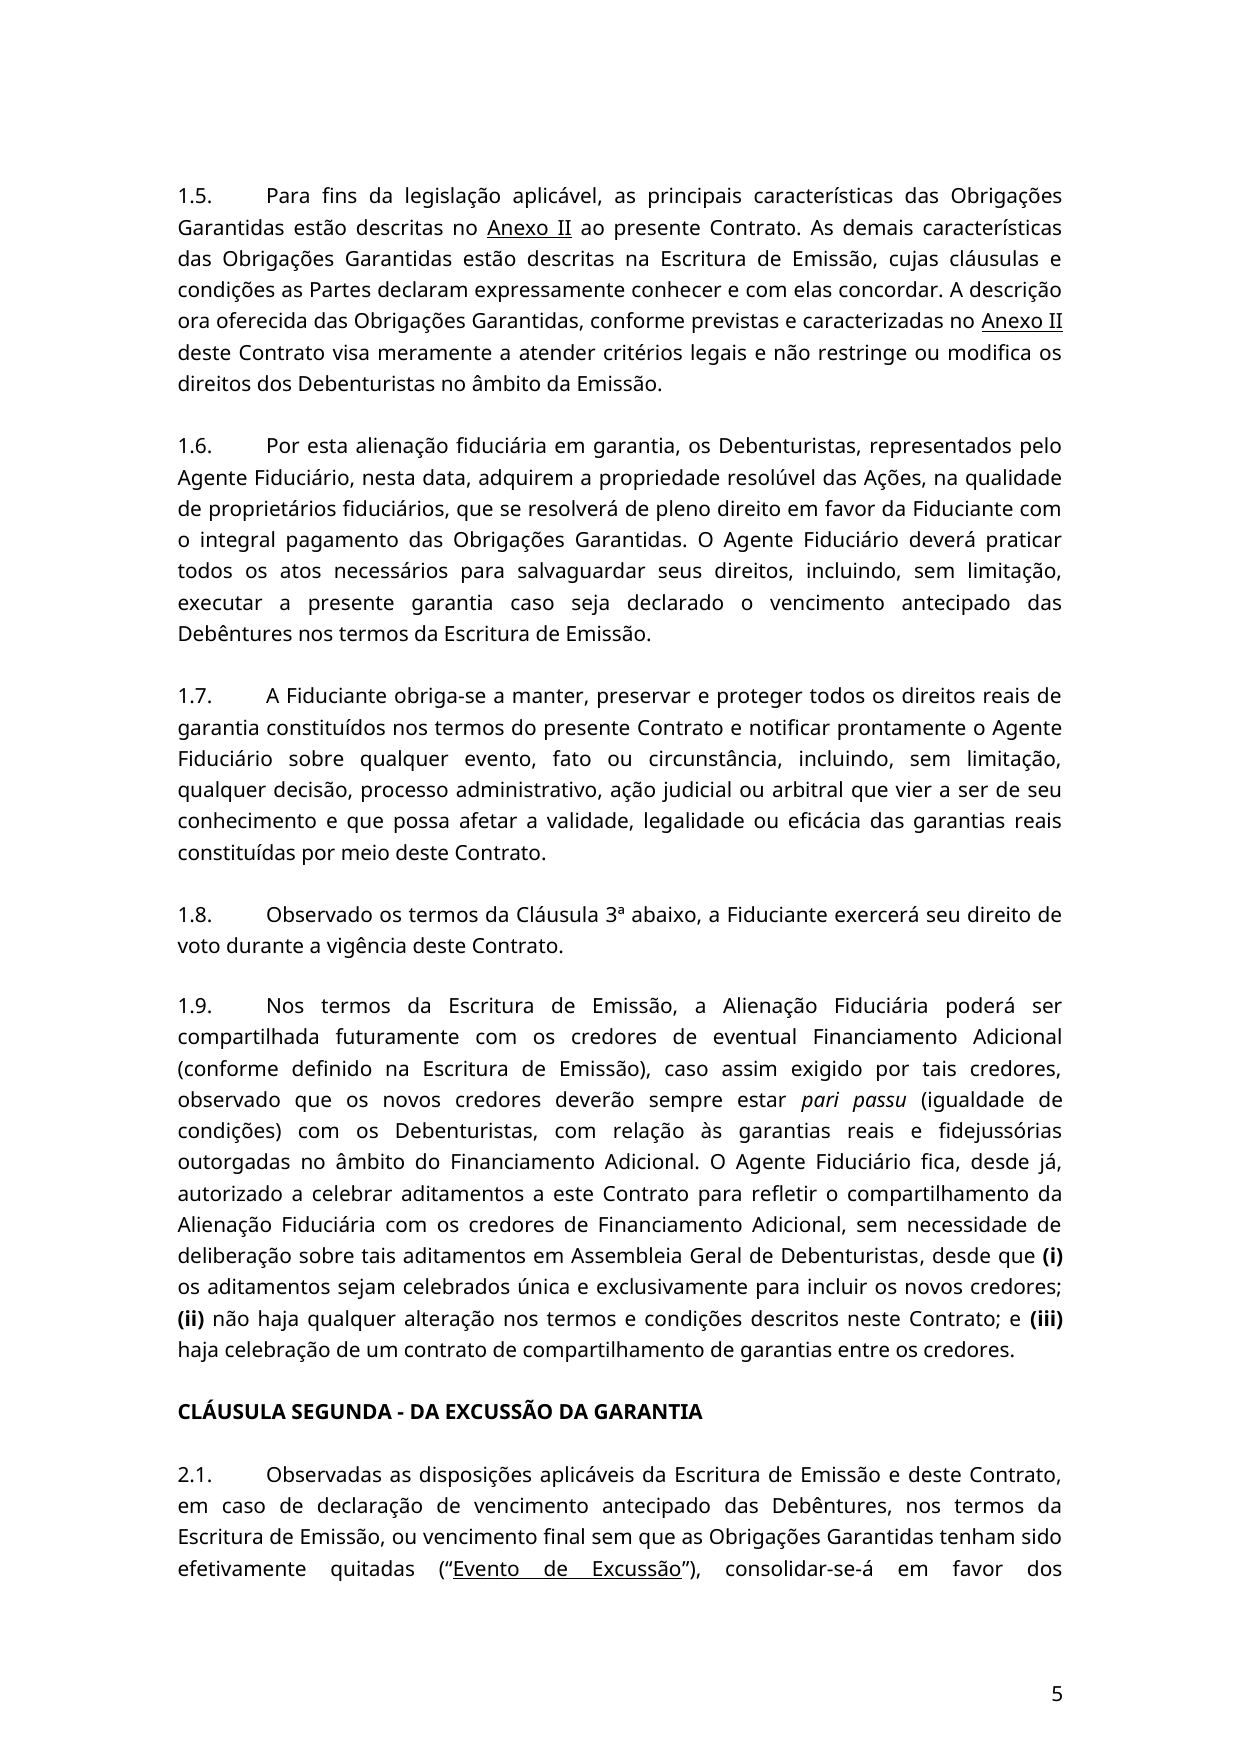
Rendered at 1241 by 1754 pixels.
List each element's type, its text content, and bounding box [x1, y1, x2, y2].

text CLÁUSULA SEGUNDA - DA EXCUSSÃO DA GARANTIA [177, 1395, 1063, 1426]
list Por esta alienação fiduciária em garantia, os Debenturistas, representados pelo Agente Fiduciário, nesta data, adquirem a propriedade resolúvel das Ações, na qualidade de proprietários fiduciários, que se resolverá de pleno direito em favor da Fiduciante com o integral pagamento das Obrigações Garantidas. O Agente Fiduciário deverá praticar todos os atos necessários para salvaguardar seus direitos, incluindo, sem limitação, executar a presente garantia caso seja declarado o vencimento antecipado das Debêntures nos termos da Escritura de Emissão. [177, 429, 1063, 648]
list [177, 1457, 1063, 1582]
list Nos termos da Escritura de Emissão, a Alienação Fiduciária poderá ser compartilhada futuramente com os credores de eventual Financiamento Adicional (conforme definido na Escritura de Emissão), caso assim exigido por tais credores, observado que os novos credores deverão sempre estar pari passu (igualdade de condições) com os Debenturistas, com relação às garantias reais e fidejussórias outorgadas no âmbito do Financiamento Adicional. O Agente Fiduciário fica, desde já, autorizado a celebrar aditamentos a este Contrato para refletir o compartilhamento da Alienação Fiduciária com os credores de Financiamento Adicional, sem necessidade de deliberação sobre tais aditamentos em Assembleia Geral de Debenturistas, desde que (i) os aditamentos sejam celebrados única e exclusivamente para incluir os novos credores; (ii) não haja qualquer alteração nos termos e condições descritos neste Contrato; e (iii) haja celebração de um contrato de compartilhamento de garantias entre os credores. [177, 988, 1063, 1363]
list Observado os termos da Cláusula 3ª abaixo, a Fiduciante exercerá seu direito de voto durante a vigência deste Contrato. [177, 898, 1063, 960]
list A Fiduciante obriga-se a manter, preservar e proteger todos os direitos reais de garantia constituídos nos termos do presente Contrato e notificar prontamente o Agente Fiduciário sobre qualquer evento, fato ou circunstância, incluindo, sem limitação, qualquer decisão, processo administrativo, ação judicial ou arbitral que vier a ser de seu conhecimento e que possa afetar a validade, legalidade ou eficácia das garantias reais constituídas por meio deste Contrato. [177, 679, 1063, 866]
list Para fins da legislação aplicável, as principais características das Obrigações Garantidas estão descritas no Anexo II ao presente Contrato. As demais características das Obrigações Garantidas estão descritas na Escritura de Emissão, cujas cláusulas e condições as Partes declaram expressamente conhecer e com elas concordar. A descrição ora oferecida das Obrigações Garantidas, conforme previstas e caracterizadas no Anexo II deste Contrato visa meramente a atender critérios legais e não restringe ou modifica os direitos dos Debenturistas no âmbito da Emissão. [177, 179, 1063, 398]
